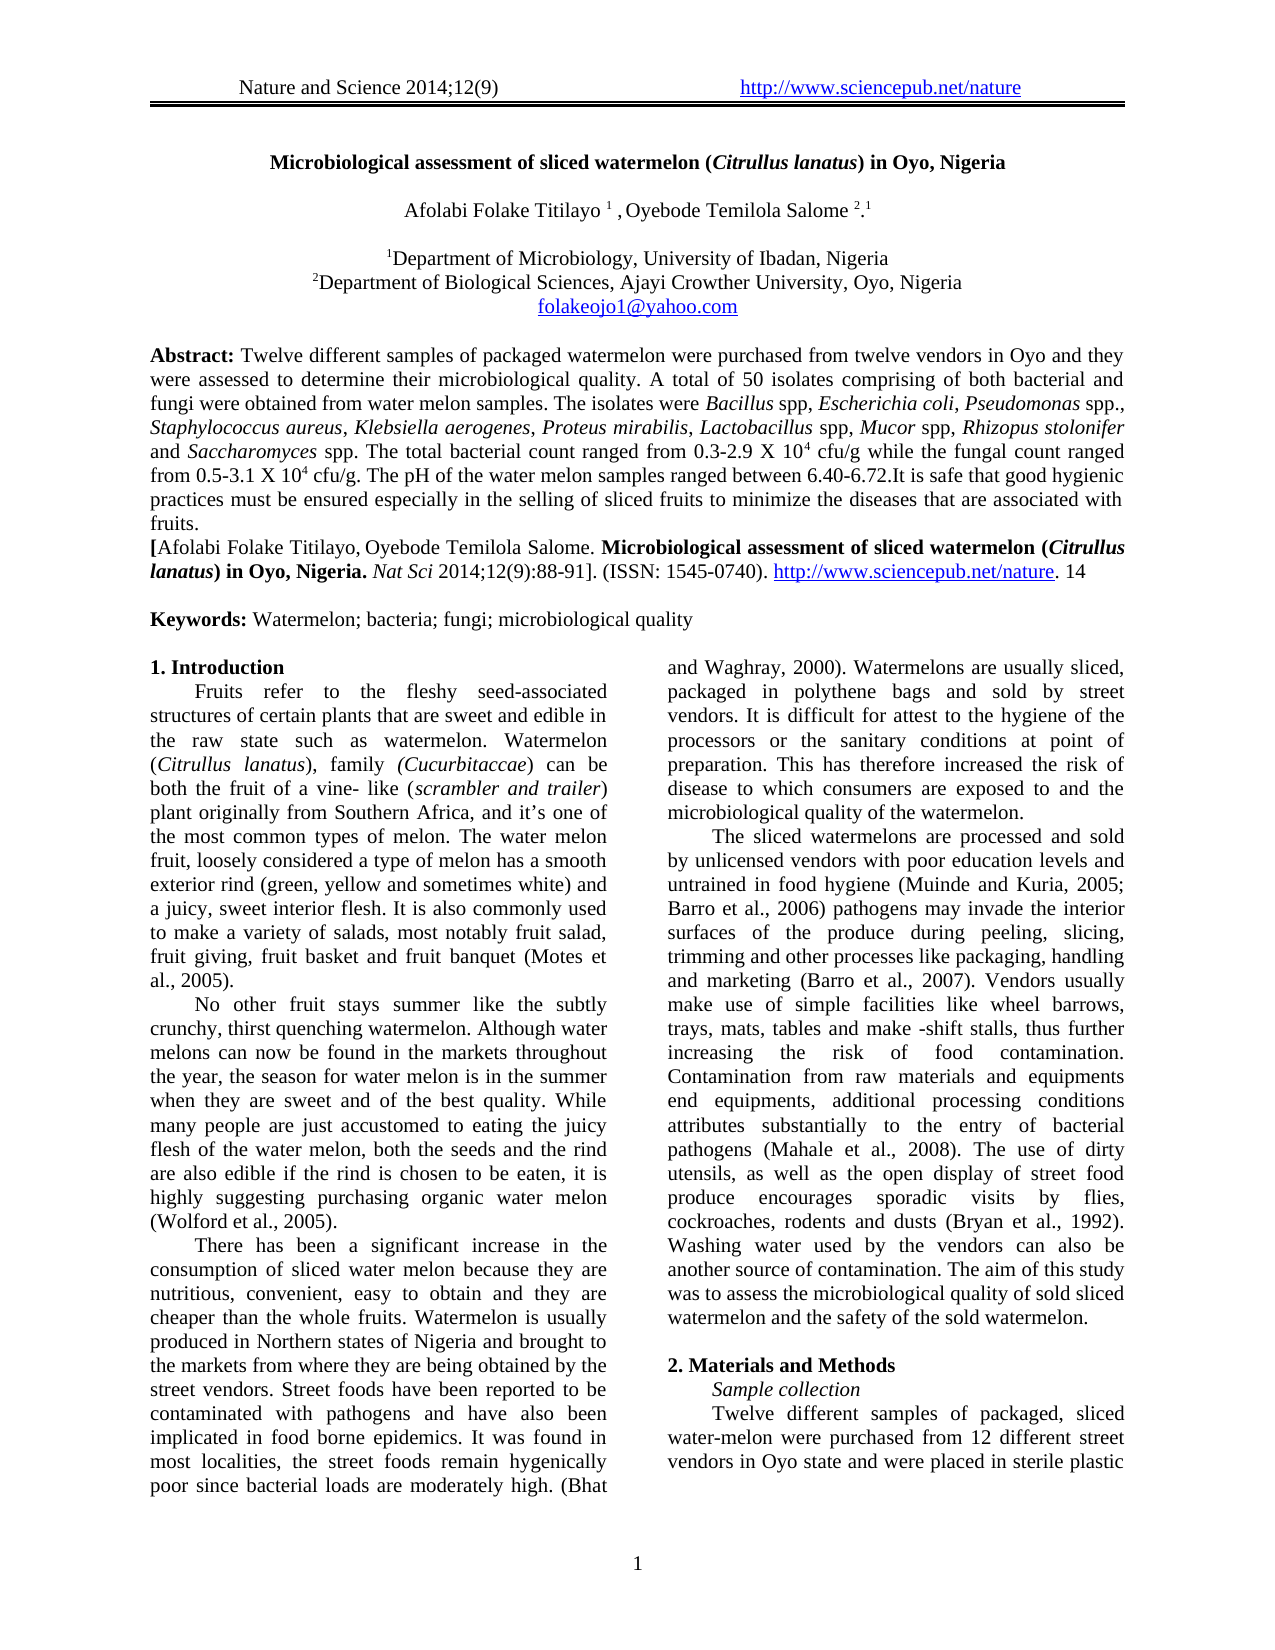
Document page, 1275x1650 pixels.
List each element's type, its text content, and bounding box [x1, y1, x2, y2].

text folakeojo1@yahoo.com [150, 294, 1125, 318]
text Abstract: Twelve different samples of packaged watermelon were purchased from twelve vendors in Oyo and they were assessed to determine their microbiological quality. A total of 50 isolates comprising of both bacterial and fungi were obtained from water melon samples. The isolates were Bacillus spp, Escherichia coli, Pseudomonas spp., Staphylococcus aureus, Klebsiella aerogenes, Proteus mirabilis, Lactobacillus spp, Mucor spp, Rhizopus stolonifer and Saccharomyces spp. The total bacterial count ranged from 0.3-2.9 X 104 cfu/g while the fungal count ranged from 0.5-3.1 X 104 cfu/g. The pH of the water melon samples ranged between 6.40-6.72.It is safe that good hygienic practices must be ensured especially in the selling of sliced fruits to minimize the diseases that are associated with fruits. [150, 342, 1125, 535]
text Keywords: Watermelon; bacteria; fungi; microbiological quality [150, 607, 1125, 631]
text 2. Materials and Methods [667, 1353, 1125, 1377]
text There has been a significant increase in the consumption of sliced water melon because they are nutritious, convenient, easy to obtain and they are cheaper than the whole fruits. Watermelon is usually produced in Northern states of Nigeria and brought to the markets from where they are being obtained by the street vendors. Street foods have been reported to be contaminated with pathogens and have also been implicated in food borne epidemics. It was found in most localities, the street foods remain hygenically poor since bacterial loads are moderately high. (Bhat and Waghray, 2000). Watermelons are usually sliced, packaged in polythene bags and sold by street vendors. It is difficult for attest to the hygiene of the processors or the sanitary conditions at point of preparation. This has therefore increased the risk of disease to which consumers are exposed to and the microbiological quality of the watermelon. [150, 1233, 607, 1497]
text There has been a significant increase in the consumption of sliced water melon because they are nutritious, convenient, easy to obtain and they are cheaper than the whole fruits. Watermelon is usually produced in Northern states of Nigeria and brought to the markets from where they are being obtained by the street vendors. Street foods have been reported to be contaminated with pathogens and have also been implicated in food borne epidemics. It was found in most localities, the street foods remain hygenically poor since bacterial loads are moderately high. (Bhat and Waghray, 2000). Watermelons are usually sliced, packaged in polythene bags and sold by street vendors. It is difficult for attest to the hygiene of the processors or the sanitary conditions at point of preparation. This has therefore increased the risk of disease to which consumers are exposed to and the microbiological quality of the watermelon. [667, 655, 1125, 824]
text No other fruit stays summer like the subtly crunchy, thirst quenching watermelon. Although water melons can now be found in the markets throughout the year, the season for water melon is in the summer when they are sweet and of the best quality. While many people are just accustomed to eating the juicy flesh of the water melon, both the seeds and the rind are also edible if the rind is chosen to be eaten, it is highly suggesting purchasing organic water melon (Wolford et al., 2005). [150, 992, 607, 1233]
text Afolabi Folake Titilayo 1 , Oyebode Temilola Salome 2.1 [150, 198, 1125, 222]
text 1Department of Microbiology, University of Ibadan, Nigeria [150, 246, 1125, 270]
text 1. Introduction [150, 655, 607, 679]
text Sample collection [667, 1377, 1125, 1401]
text Fruits refer to the fleshy seed-associated structures of certain plants that are sweet and edible in the raw state such as watermelon. Watermelon (Citrullus lanatus), family (Cucurbitaccae) can be both the fruit of a vine- like (scrambler and trailer) plant originally from Southern Africa, and it’s one of the most common types of melon. The water melon fruit, loosely considered a type of melon has a smooth exterior rind (green, yellow and sometimes white) and a juicy, sweet interior flesh. It is also commonly used to make a variety of salads, most notably fruit salad, fruit giving, fruit basket and fruit banquet (Motes et al., 2005). [150, 679, 607, 992]
text Microbiological assessment of sliced watermelon (Citrullus lanatus) in Oyo, Nigeria [150, 150, 1125, 174]
text 2Department of Biological Sciences, Ajayi Crowther University, Oyo, Nigeria [150, 270, 1125, 294]
text The sliced watermelons are processed and sold by unlicensed vendors with poor education levels and untrained in food hygiene (Muinde and Kuria, 2005; Barro et al., 2006) pathogens may invade the interior surfaces of the produce during peeling, slicing, trimming and other processes like packaging, handling and marketing (Barro et al., 2007). Vendors usually make use of simple facilities like wheel barrows, trays, mats, tables and make -shift stalls, thus further increasing the risk of food contamination. Contamination from raw materials and equipments end equipments, additional processing conditions attributes substantially to the entry of bacterial pathogens (Mahale et al., 2008). The use of dirty utensils, as well as the open display of street food produce encourages sporadic visits by flies, cockroaches, rodents and dusts (Bryan et al., 1992). Washing water used by the vendors can also be another source of contamination. The aim of this study was to assess the microbiological quality of sold sliced watermelon and the safety of the sold watermelon. [667, 824, 1125, 1329]
text [Afolabi Folake Titilayo, Oyebode Temilola Salome. Microbiological assessment of sliced watermelon (Citrullus lanatus) in Oyo, Nigeria. Nat Sci 2014;12(9):88-91]. (ISSN: 1545-0740). http://www.sciencepub.net/nature. 14 [150, 535, 1125, 583]
